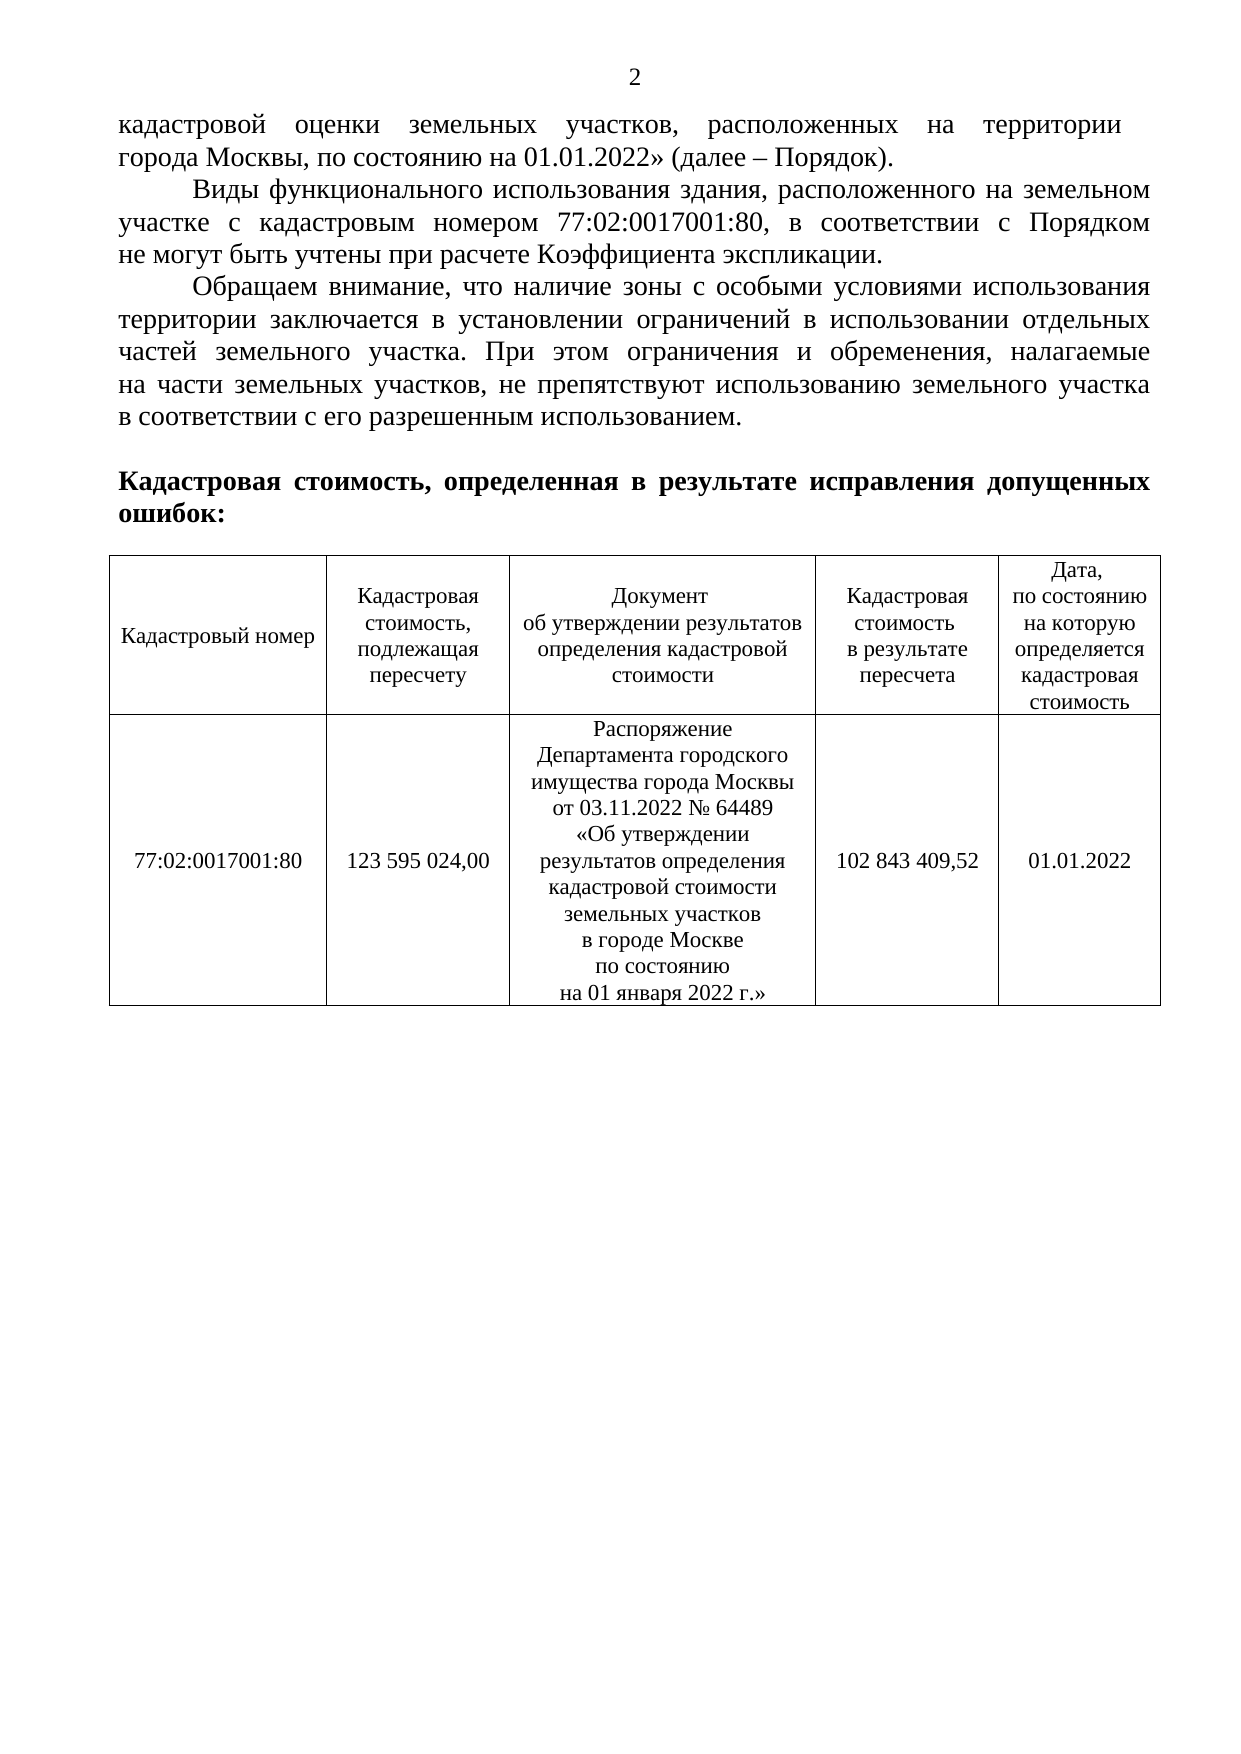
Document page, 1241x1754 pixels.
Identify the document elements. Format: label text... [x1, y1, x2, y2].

table_cell 102 843 409,52 [816, 715, 998, 1005]
table_cell 123 595 024,00 [327, 715, 509, 1005]
text Кадастровая стоимость, определенная в результате исправления допущенных ошибок: [118, 464, 1152, 529]
table_header Дата, по состоянию на которую определяется кадастровая стоимость [999, 556, 1160, 714]
table_header Кадастровый номер [110, 556, 326, 714]
table_cell 01.01.2022 [999, 715, 1160, 1005]
table_header Документ об утверждении результатов определения кадастровой стоимости [510, 556, 815, 714]
table_header Кадастровая стоимость, подлежащая пересчету [327, 556, 509, 714]
text Виды функционального использования здания, расположенного на земельном участке с кадастровым номером 77:02:0017001:80, в соответствии с Порядком не могут быть учтены при расчете Коэффициента экспликации. [118, 172, 1152, 269]
table_cell 77:02:0017001:80 [110, 715, 326, 1005]
text Обращаем внимание, что наличие зоны с особыми условиями использования территории заключается в установлении ограничений в использовании отдельных частей земельного участка. При этом ограничения и обременения, налагаемые на части земельных участков, не препятствуют использованию земельного участка в соответствии с его разрешенным использованием. [118, 269, 1152, 431]
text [118, 107, 1152, 172]
table_header Кадастровая стоимость в результате пересчета [816, 556, 998, 714]
table_cell Распоряжение Департамента городского имущества города Москвы от 03.11.2022 № 64489 «Об утверждении результатов определения кадастровой стоимости земельных участков в городе Москве по состоянию на 01 января 2022 г.» [510, 715, 815, 1005]
